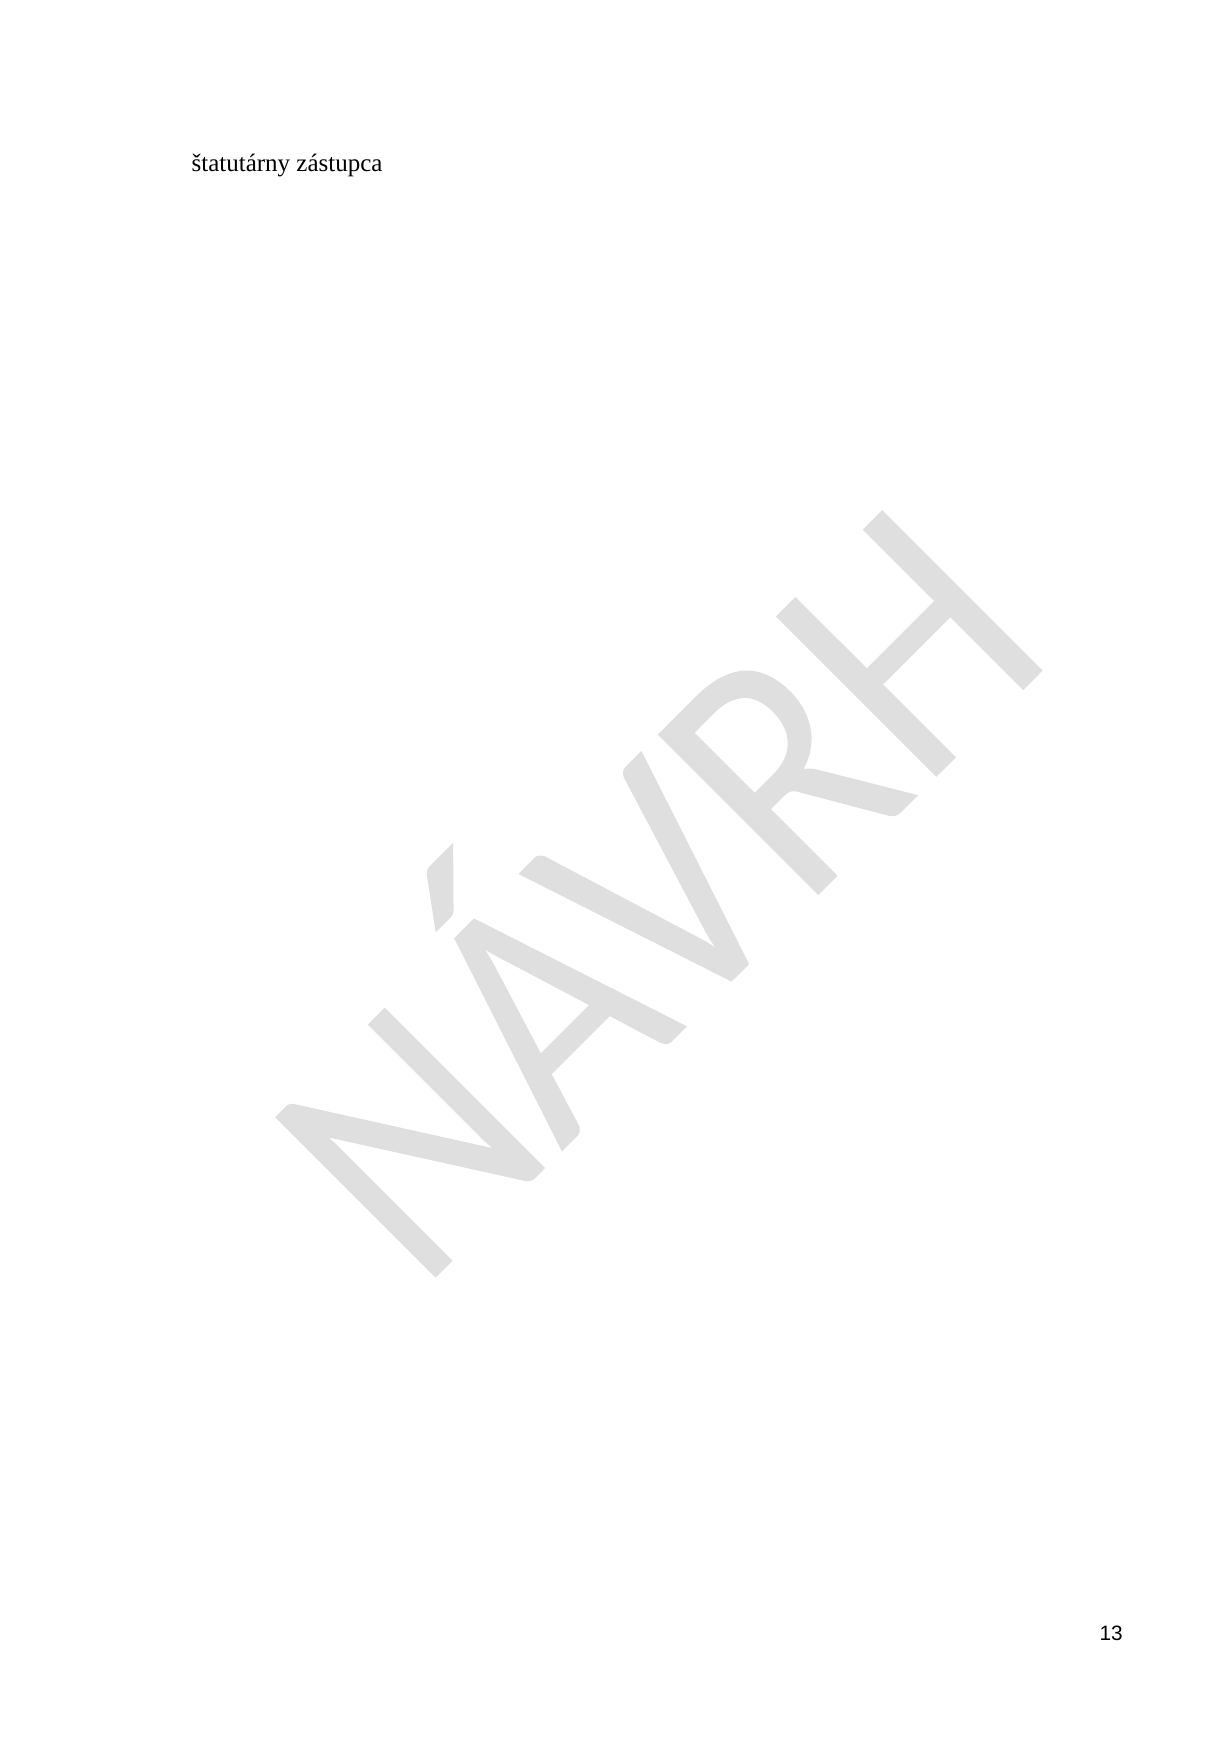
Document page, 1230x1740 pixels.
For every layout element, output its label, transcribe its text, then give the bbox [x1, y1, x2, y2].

text štatutárny zástupca [148, 148, 1122, 176]
